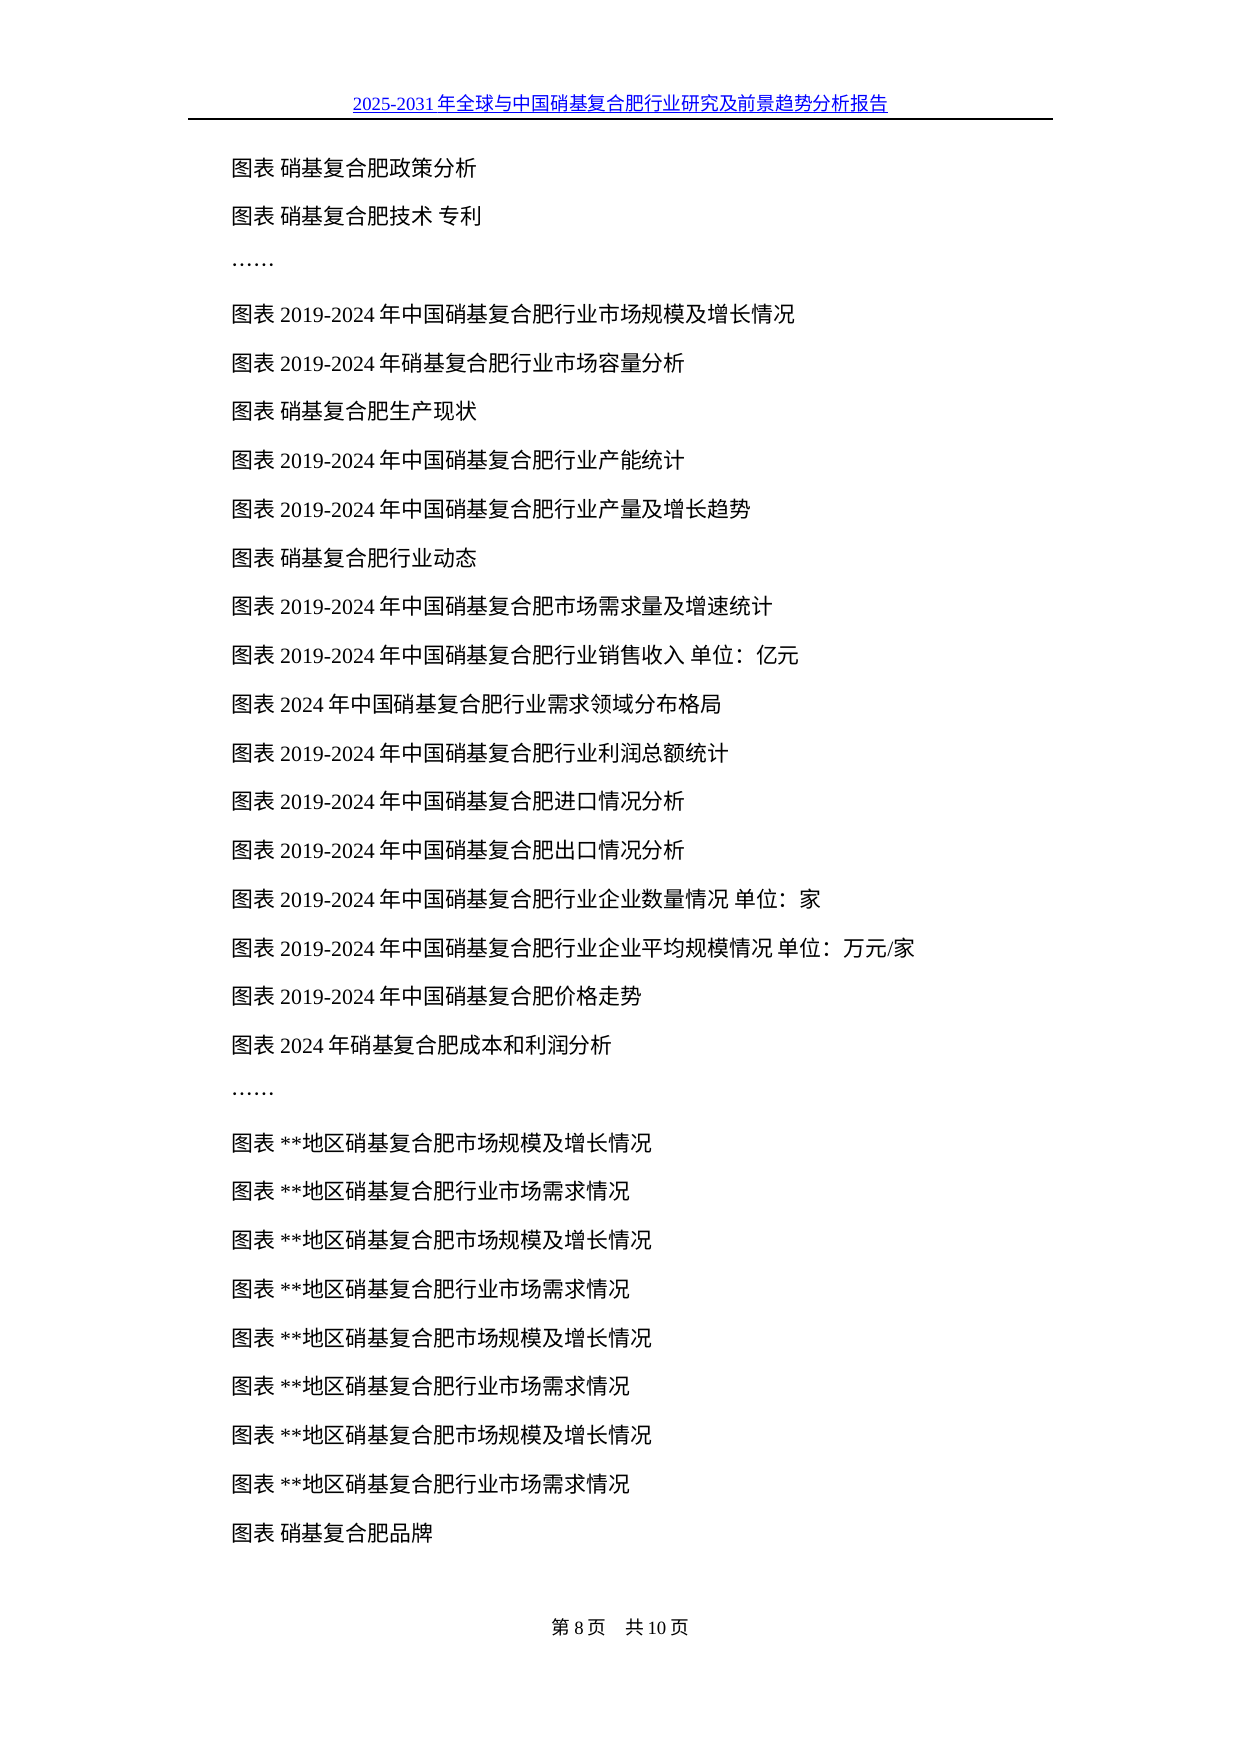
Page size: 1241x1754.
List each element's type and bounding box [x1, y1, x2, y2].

text [187, 150, 1053, 1548]
